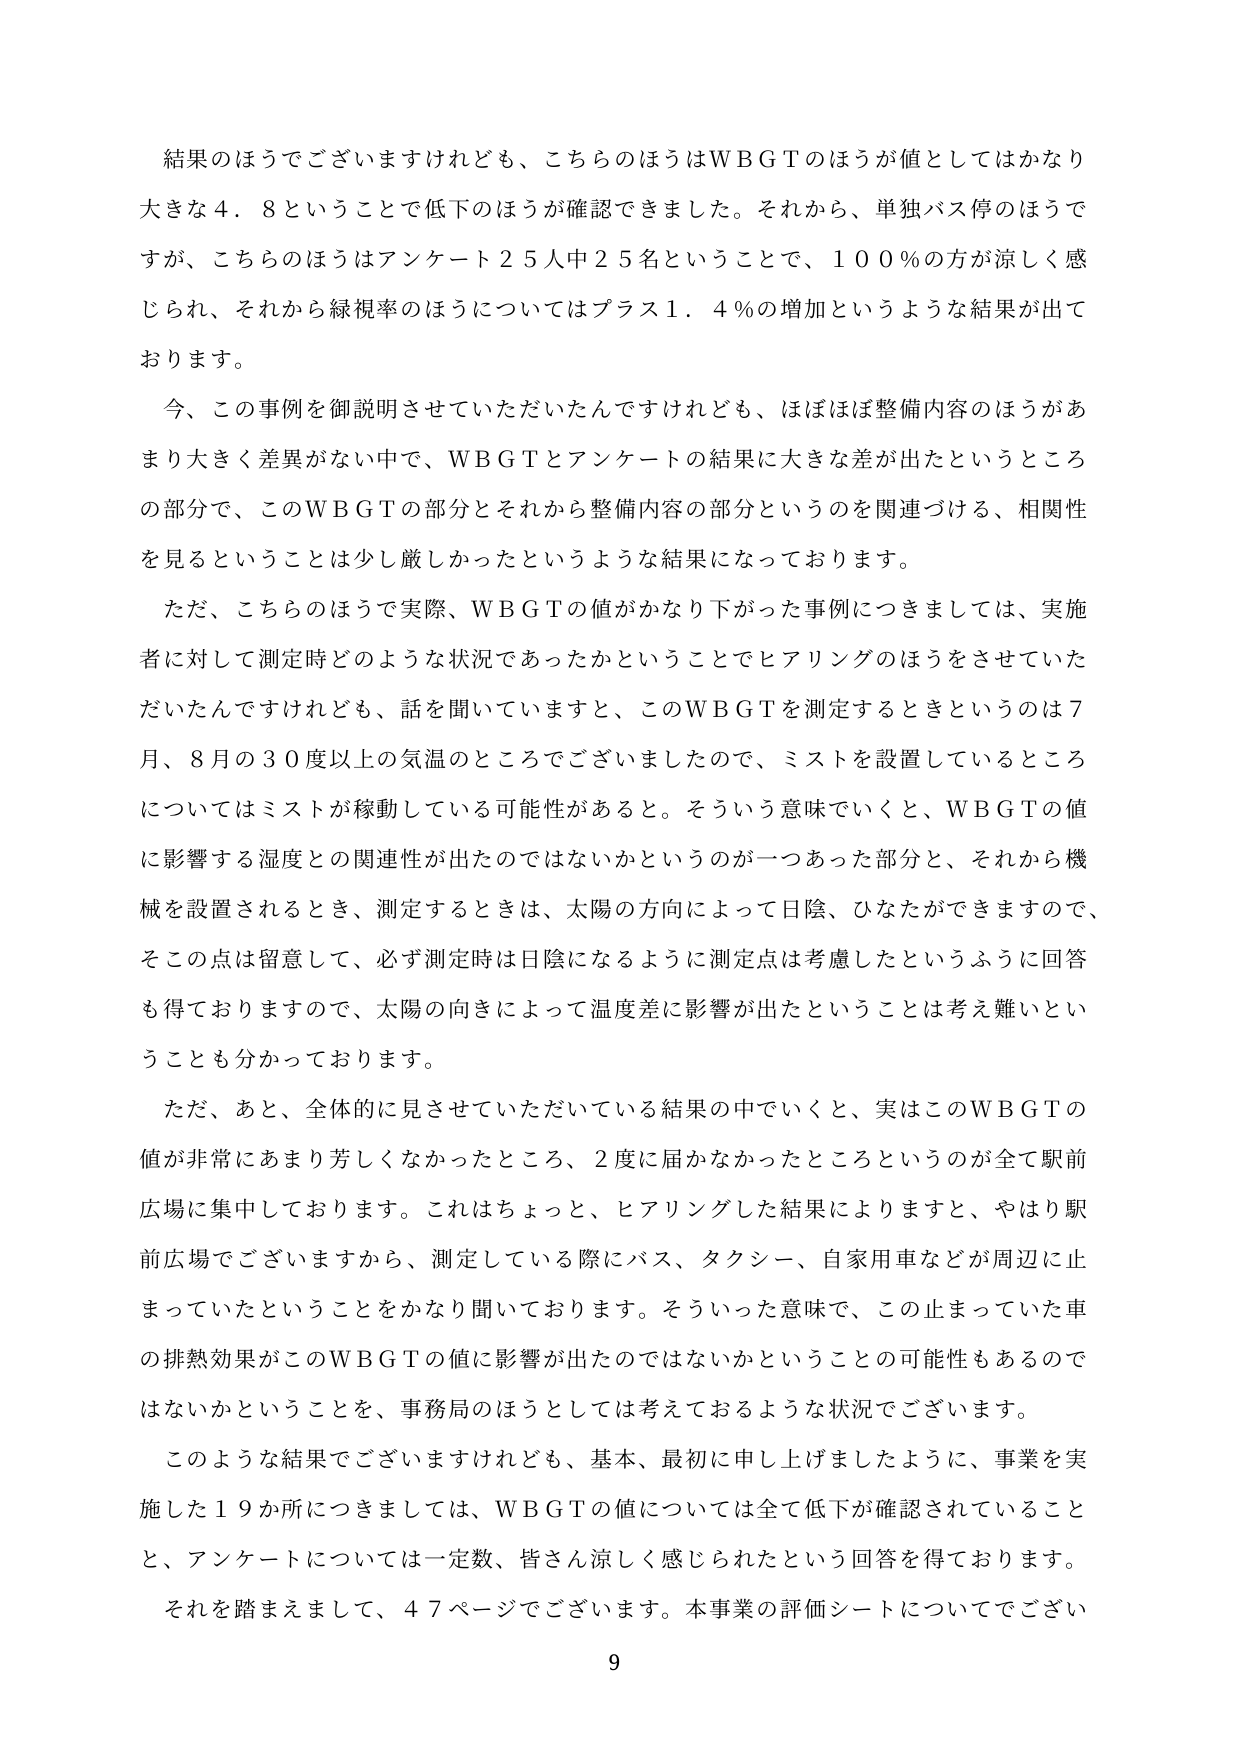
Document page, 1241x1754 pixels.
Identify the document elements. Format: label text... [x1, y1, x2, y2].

text 結果のほうでございますけれども、こちらのほうはＷＢＧＴのほうが値としてはかなり大きな４.８ということで低下のほうが確認できました。それから、単独バス停のほうですが、こちらのほうはアンケート２５人中２５名ということで、１００％の方が涼しく感じられ、それから緑視率のほうについてはプラス１.４％の増加というような結果が出ております。 [139, 133, 1089, 383]
text このような結果でございますけれども、基本、最初に申し上げましたように、事業を実施した１９か所につきましては、ＷＢＧＴの値については全て低下が確認されていることと、アンケートについては一定数、皆さん涼しく感じられたという回答を得ております。 [139, 1433, 1089, 1583]
text ただ、こちらのほうで実際、ＷＢＧＴの値がかなり下がった事例につきましては、実施者に対して測定時どのような状況であったかということでヒアリングのほうをさせていただいたんですけれども、話を聞いていますと、このＷＢＧＴを測定するときというのは７月、８月の３０度以上の気温のところでございましたので、ミストを設置しているところについてはミストが稼動している可能性があると。そういう意味でいくと、ＷＢＧＴの値に影響する湿度との関連性が出たのではないかというのが一つあった部分と、それから機械を設置されるとき、測定するときは、太陽の方向によって日陰、ひなたができますので、そこの点は留意して、必ず測定時は日陰になるように測定点は考慮したというふうに回答も得ておりますので、太陽の向きによって温度差に影響が出たということは考え難いということも分かっております。 [139, 583, 1089, 1083]
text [139, 1583, 1089, 1633]
text ただ、あと、全体的に見させていただいている結果の中でいくと、実はこのＷＢＧＴの値が非常にあまり芳しくなかったところ、２度に届かなかったところというのが全て駅前広場に集中しております。これはちょっと、ヒアリングした結果によりますと、やはり駅前広場でございますから、測定している際にバス、タクシー、自家用車などが周辺に止まっていたということをかなり聞いております。そういった意味で、この止まっていた車の排熱効果がこのＷＢＧＴの値に影響が出たのではないかということの可能性もあるのではないかということを、事務局のほうとしては考えておるような状況でございます。 [139, 1083, 1089, 1433]
text 今、この事例を御説明させていただいたんですけれども、ほぼほぼ整備内容のほうがあまり大きく差異がない中で、ＷＢＧＴとアンケートの結果に大きな差が出たというところの部分で、このＷＢＧＴの部分とそれから整備内容の部分というのを関連づける、相関性を見るということは少し厳しかったというような結果になっております。 [139, 383, 1089, 583]
